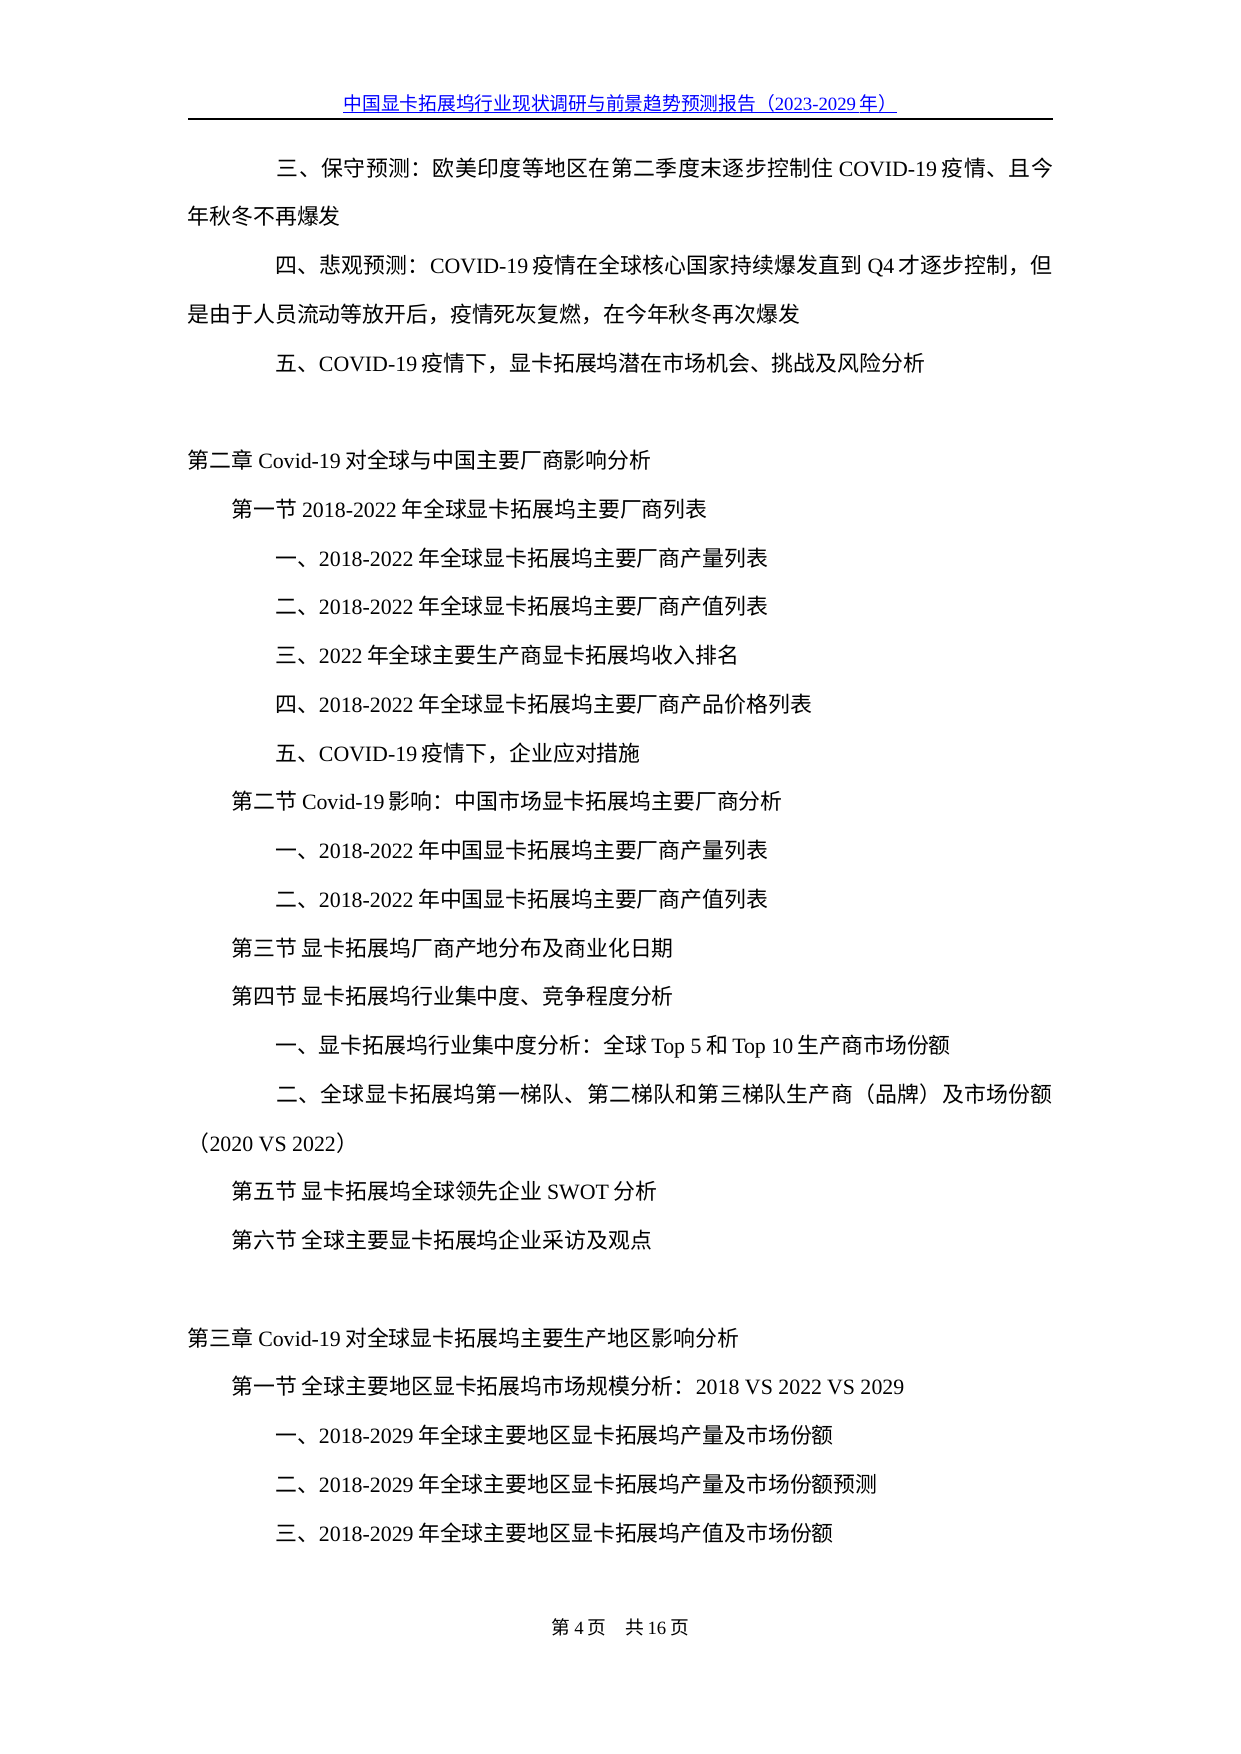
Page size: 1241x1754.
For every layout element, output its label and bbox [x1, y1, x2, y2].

text [187, 150, 1053, 1548]
